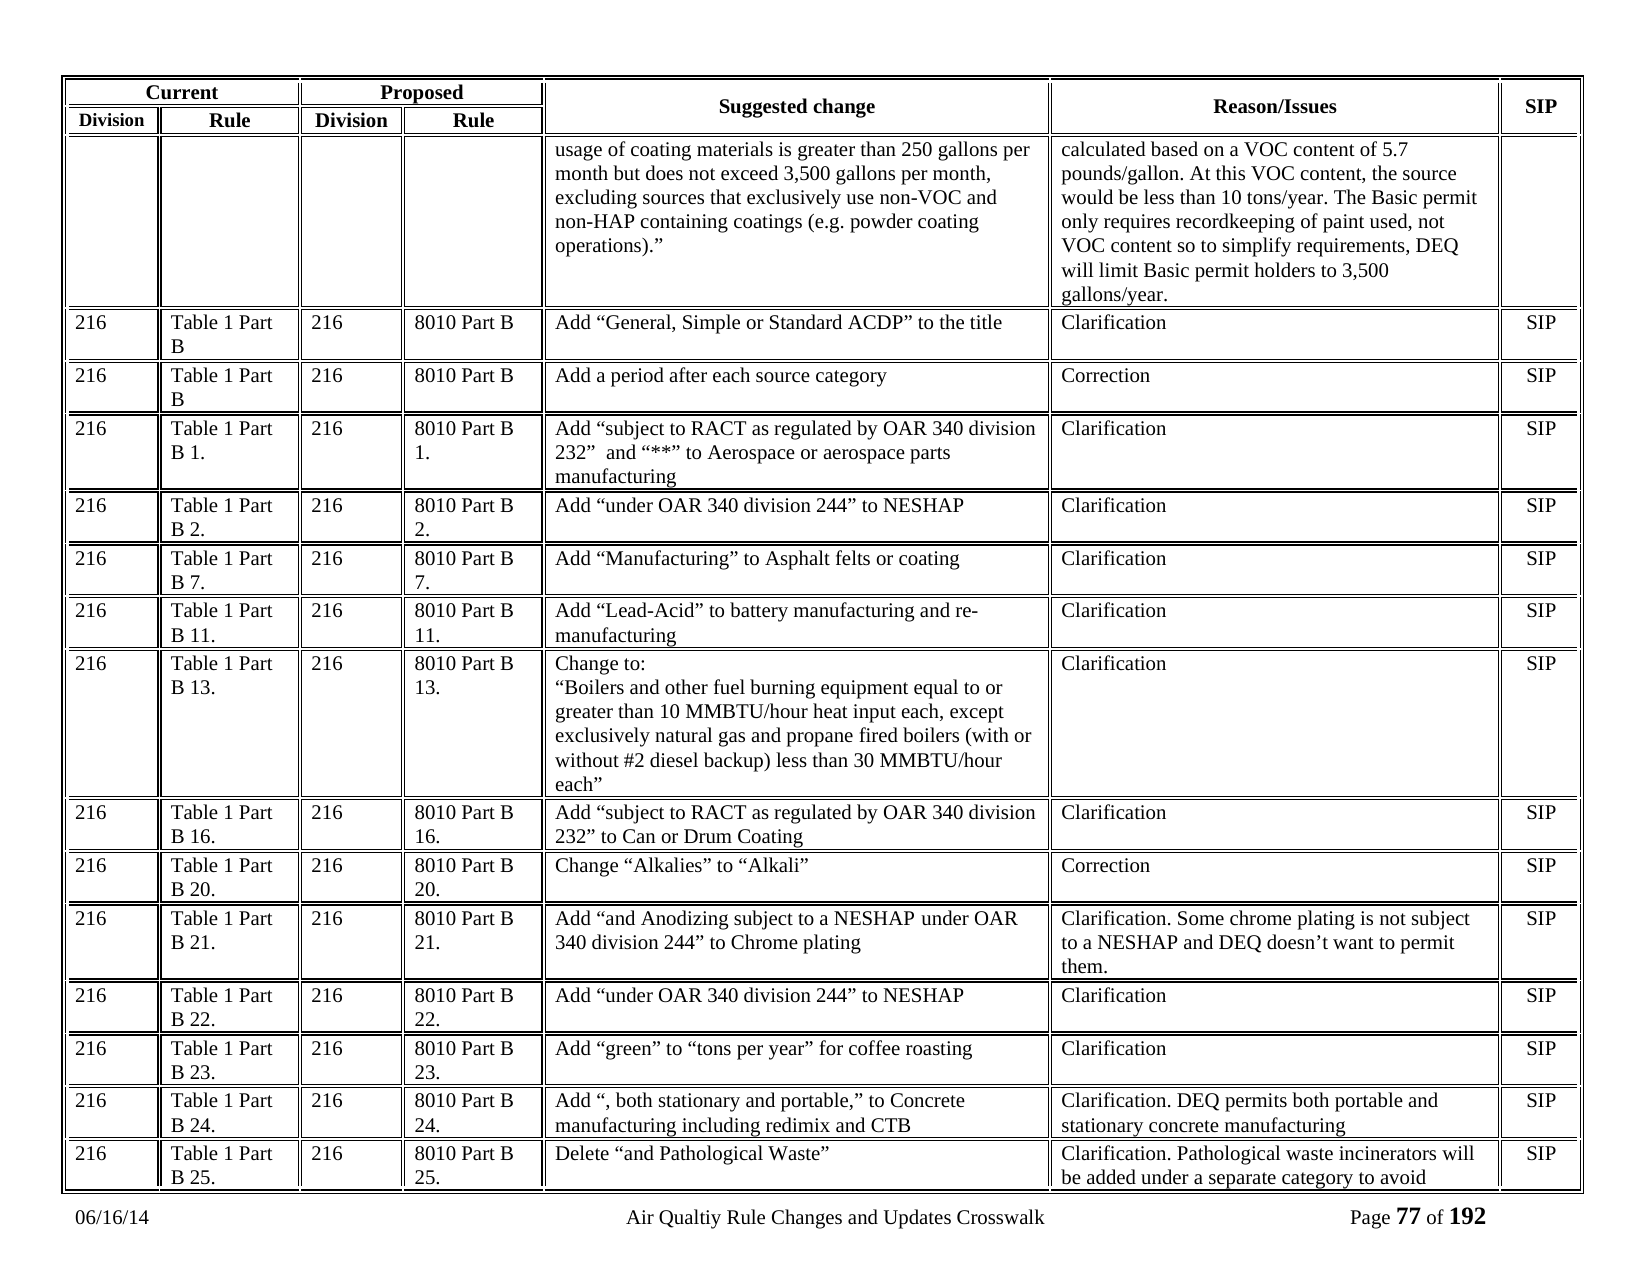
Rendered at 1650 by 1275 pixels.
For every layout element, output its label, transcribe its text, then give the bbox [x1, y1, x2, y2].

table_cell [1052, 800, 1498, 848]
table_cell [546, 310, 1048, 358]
table_cell Division [64, 104, 159, 132]
table_cell Rule [405, 108, 541, 132]
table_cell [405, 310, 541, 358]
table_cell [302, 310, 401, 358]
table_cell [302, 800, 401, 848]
table_cell Division [302, 108, 401, 132]
table_header SIP [1500, 79, 1580, 132]
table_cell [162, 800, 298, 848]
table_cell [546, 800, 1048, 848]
table_header Reason/Issues [1050, 77, 1500, 132]
table_header Current [64, 77, 300, 104]
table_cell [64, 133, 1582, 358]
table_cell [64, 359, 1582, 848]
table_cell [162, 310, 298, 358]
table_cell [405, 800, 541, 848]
table_header Suggested change [544, 77, 1050, 132]
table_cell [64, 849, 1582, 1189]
table_header Proposed [300, 77, 544, 104]
table_cell Rule [162, 108, 298, 132]
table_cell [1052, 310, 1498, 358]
